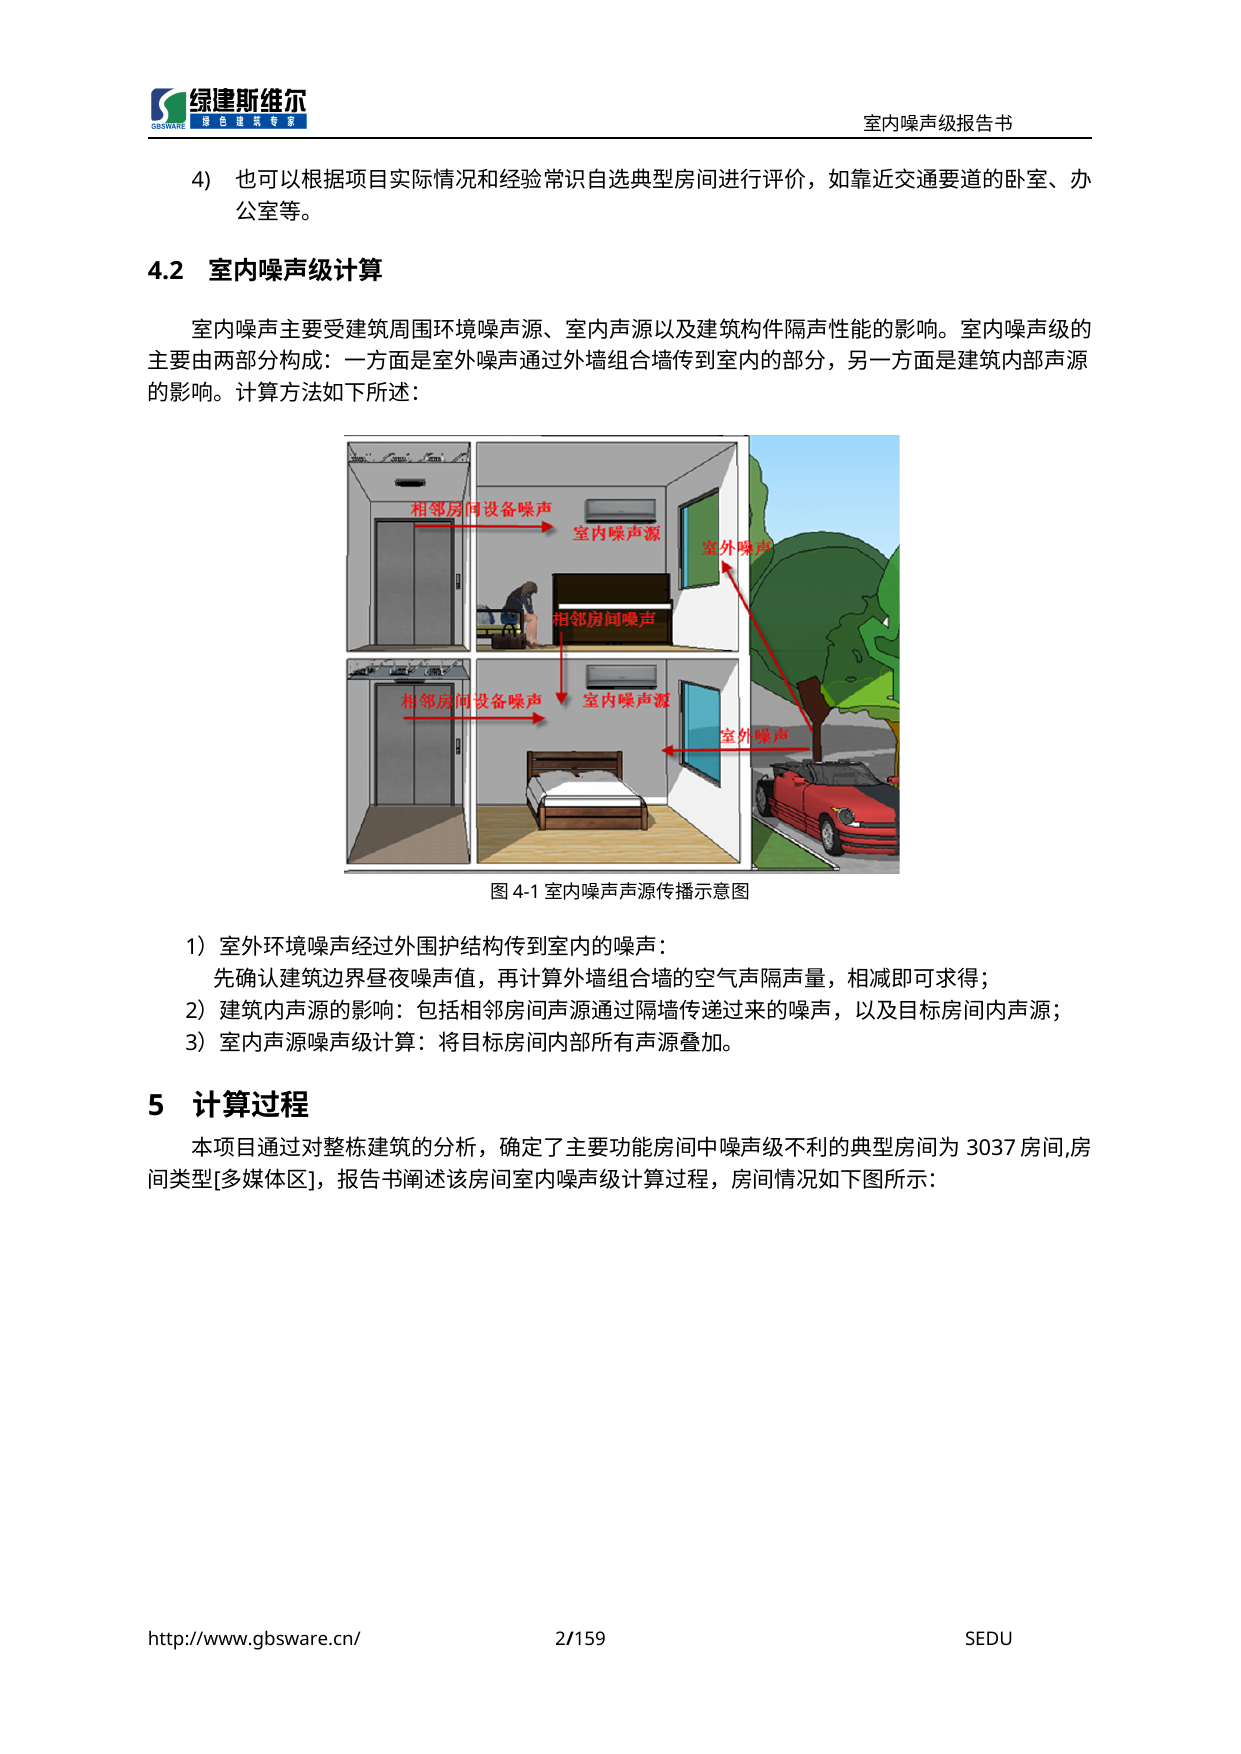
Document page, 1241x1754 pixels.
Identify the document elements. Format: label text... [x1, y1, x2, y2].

list 也可以根据项目实际情况和经验常识自选典型房间进行评价，如靠近交通要道的卧室、办公室等。 [191, 162, 1092, 225]
picture [147, 88, 308, 130]
picture [340, 431, 900, 874]
text 本项目通过对整栋建筑的分析，确定了主要功能房间中噪声级不利的典型房间为3037房间,房间类型[多媒体区]，报告书阐述该房间室内噪声级计算过程，房间情况如下图所示： [148, 1130, 1092, 1193]
subtitle 计算过程 [148, 1081, 1092, 1124]
text 1）室外环境噪声经过外围护结构传到室内的噪声： [185, 929, 1092, 961]
text 先确认建筑边界昼夜噪声值，再计算外墙组合墙的空气声隔声量，相减即可求得； [148, 961, 1092, 993]
text 室内噪声主要受建筑周围环境噪声源、室内声源以及建筑构件隔声性能的影响。室内噪声级的主要由两部分构成：一方面是室外噪声通过外墙组合墙传到室内的部分，另一方面是建筑内部声源的影响。计算方法如下所述： [148, 312, 1092, 407]
text 图4-1室内噪声声源传播示意图 [148, 877, 1092, 904]
text 2）建筑内声源的影响：包括相邻房间声源通过隔墙传递过来的噪声，以及目标房间内声源； [185, 993, 1092, 1024]
text 3）室内声源噪声级计算：将目标房间内部所有声源叠加。 [185, 1024, 1092, 1056]
subtitle 室内噪声级计算 [148, 250, 1092, 287]
